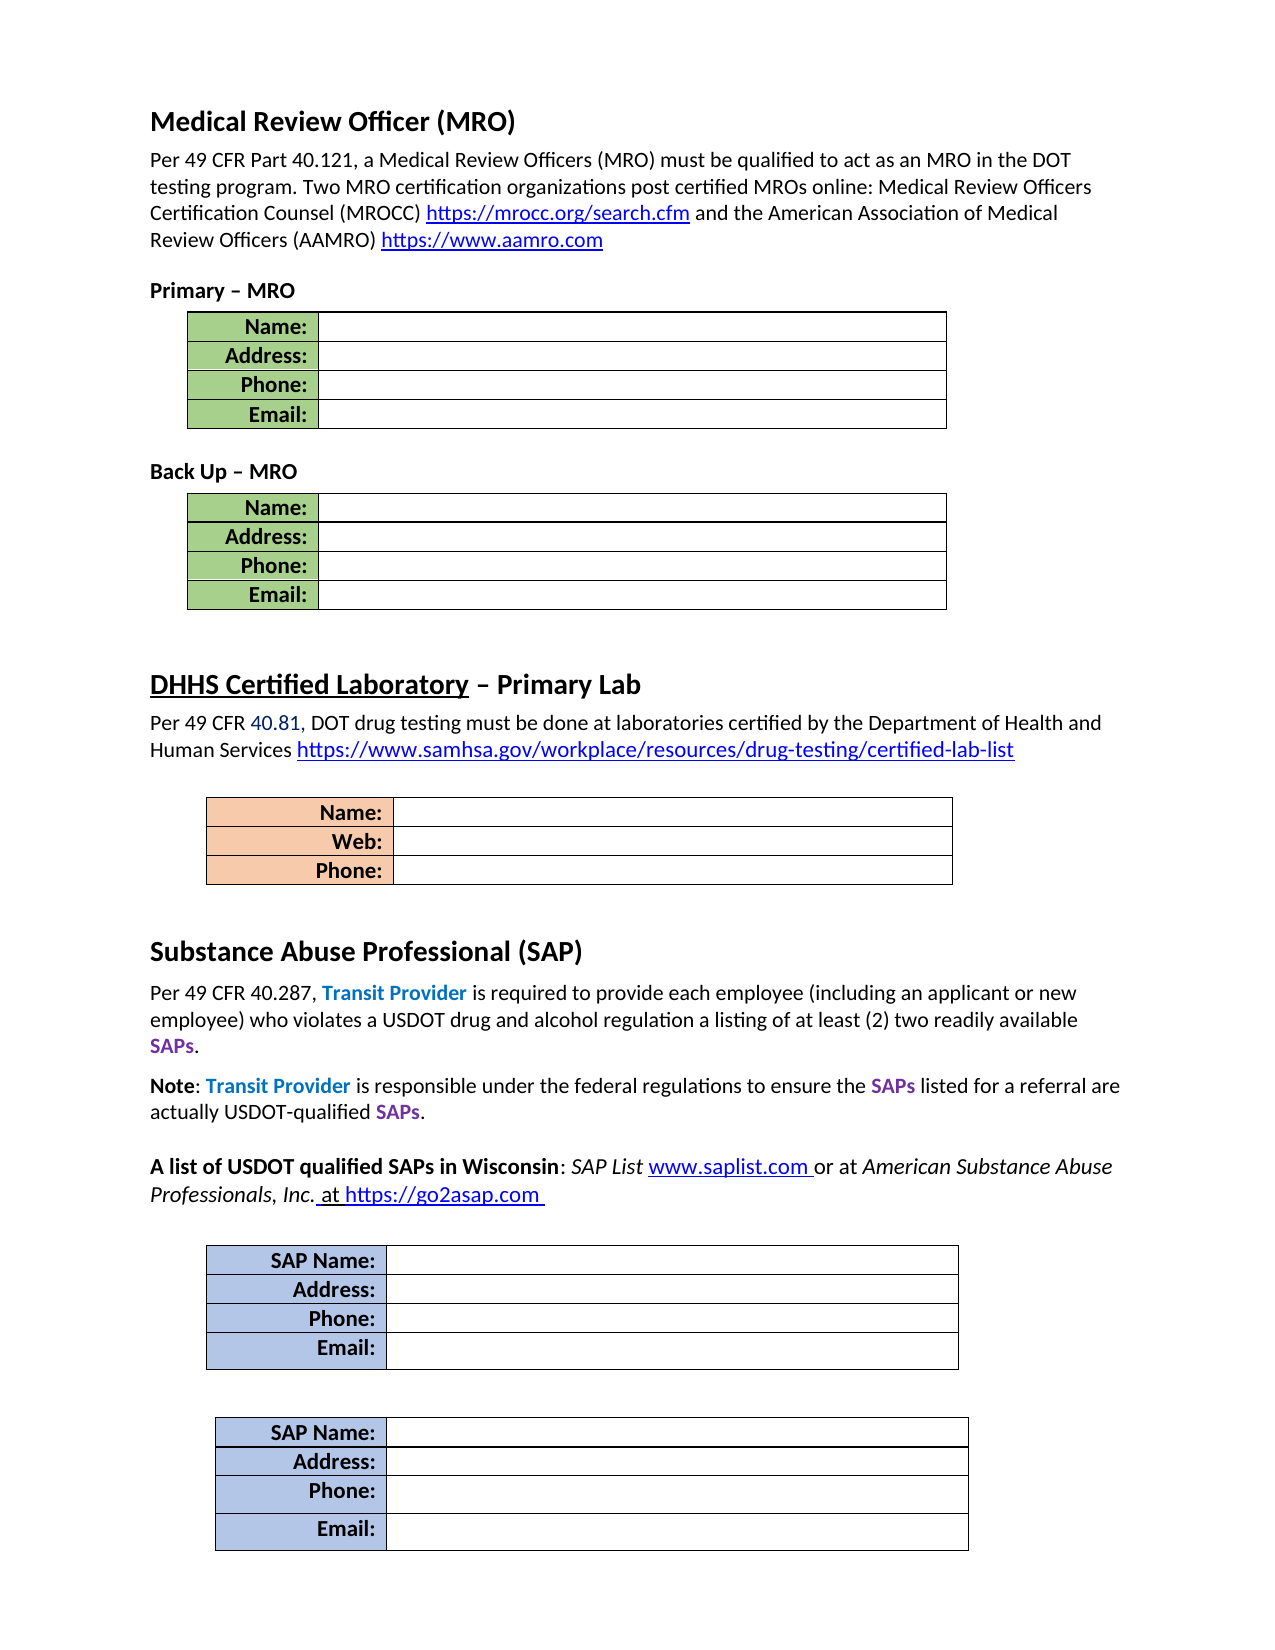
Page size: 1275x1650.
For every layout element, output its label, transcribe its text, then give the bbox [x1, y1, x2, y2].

table_cell Email: [216, 1514, 386, 1550]
table_cell [319, 342, 946, 369]
table_cell Email: [188, 581, 318, 609]
table_cell Web: [207, 827, 393, 855]
table_header Name: [207, 798, 393, 826]
table_header Name: [188, 313, 318, 341]
table_header [387, 1418, 968, 1446]
table_cell Email: [188, 400, 318, 428]
table_cell [319, 552, 946, 579]
text Back Up – MRO [150, 457, 1125, 485]
table_header [394, 798, 952, 826]
table_cell [394, 856, 952, 884]
table_cell [387, 1275, 958, 1303]
table_cell Email: [207, 1333, 386, 1369]
table_cell Phone: [188, 371, 318, 399]
table_cell Phone: [207, 856, 393, 884]
table_cell [319, 523, 946, 551]
table_header [319, 494, 946, 521]
table_cell Phone: [188, 552, 318, 579]
table_cell [387, 1514, 968, 1550]
table_cell [319, 400, 946, 428]
table_cell Phone: [207, 1304, 386, 1332]
text Per 49 CFR Part 40.121, a Medical Review Officers (MRO) must be qualified to act as an MRO in the DOT testing program. Two MRO certification organizations post certified MROs online: Medical Review Officers Certification Counsel (MROCC) https://mrocc.org/search.cfm and the American Association of Medical Review Officers (AAMRO) https://www.aamro.com [150, 146, 1125, 253]
table_cell [319, 581, 946, 609]
text Medical Review Officer (MRO) [150, 103, 1125, 139]
table_cell Phone: [216, 1476, 386, 1513]
table_header Name: [188, 494, 318, 521]
table_cell [319, 371, 946, 399]
table_header SAP Name: [216, 1418, 386, 1446]
text Per 49 CFR 40.81, DOT drug testing must be done at laboratories certified by the Department of Health and Human Services https://www.samhsa.gov/workplace/resources/drug-testing/certified-lab-list [150, 709, 1125, 764]
text Substance Abuse Professional (SAP) [150, 933, 1125, 969]
table_cell Address: [216, 1448, 386, 1475]
text Primary – MRO [150, 276, 1125, 304]
table_header [319, 313, 946, 341]
table_cell [394, 827, 952, 855]
text DHHS Certified Laboratory – Primary Lab [150, 666, 1125, 701]
table_header [387, 1246, 958, 1274]
table_cell [387, 1304, 958, 1332]
table_header SAP Name: [207, 1246, 386, 1274]
table_cell [387, 1333, 958, 1369]
table_cell [387, 1476, 968, 1513]
text A list of USDOT qualified SAPs in Wisconsin: SAP List www.saplist.com or at American Substance Abuse Professionals, Inc. at https://go2asap.com [150, 1152, 1125, 1208]
table_cell Address: [207, 1275, 386, 1303]
table_cell Address: [188, 342, 318, 369]
text Per 49 CFR 40.287, Transit Provider is required to provide each employee (including an applicant or new employee) who violates a USDOT drug and alcohol regulation a listing of at least (2) two readily available SAPs. [150, 979, 1125, 1059]
table_cell Address: [188, 523, 318, 551]
text Note: Transit Provider is responsible under the federal regulations to ensure the SAPs listed for a referral are actually USDOT-qualified SAPs. [150, 1072, 1125, 1125]
table_cell [387, 1448, 968, 1475]
